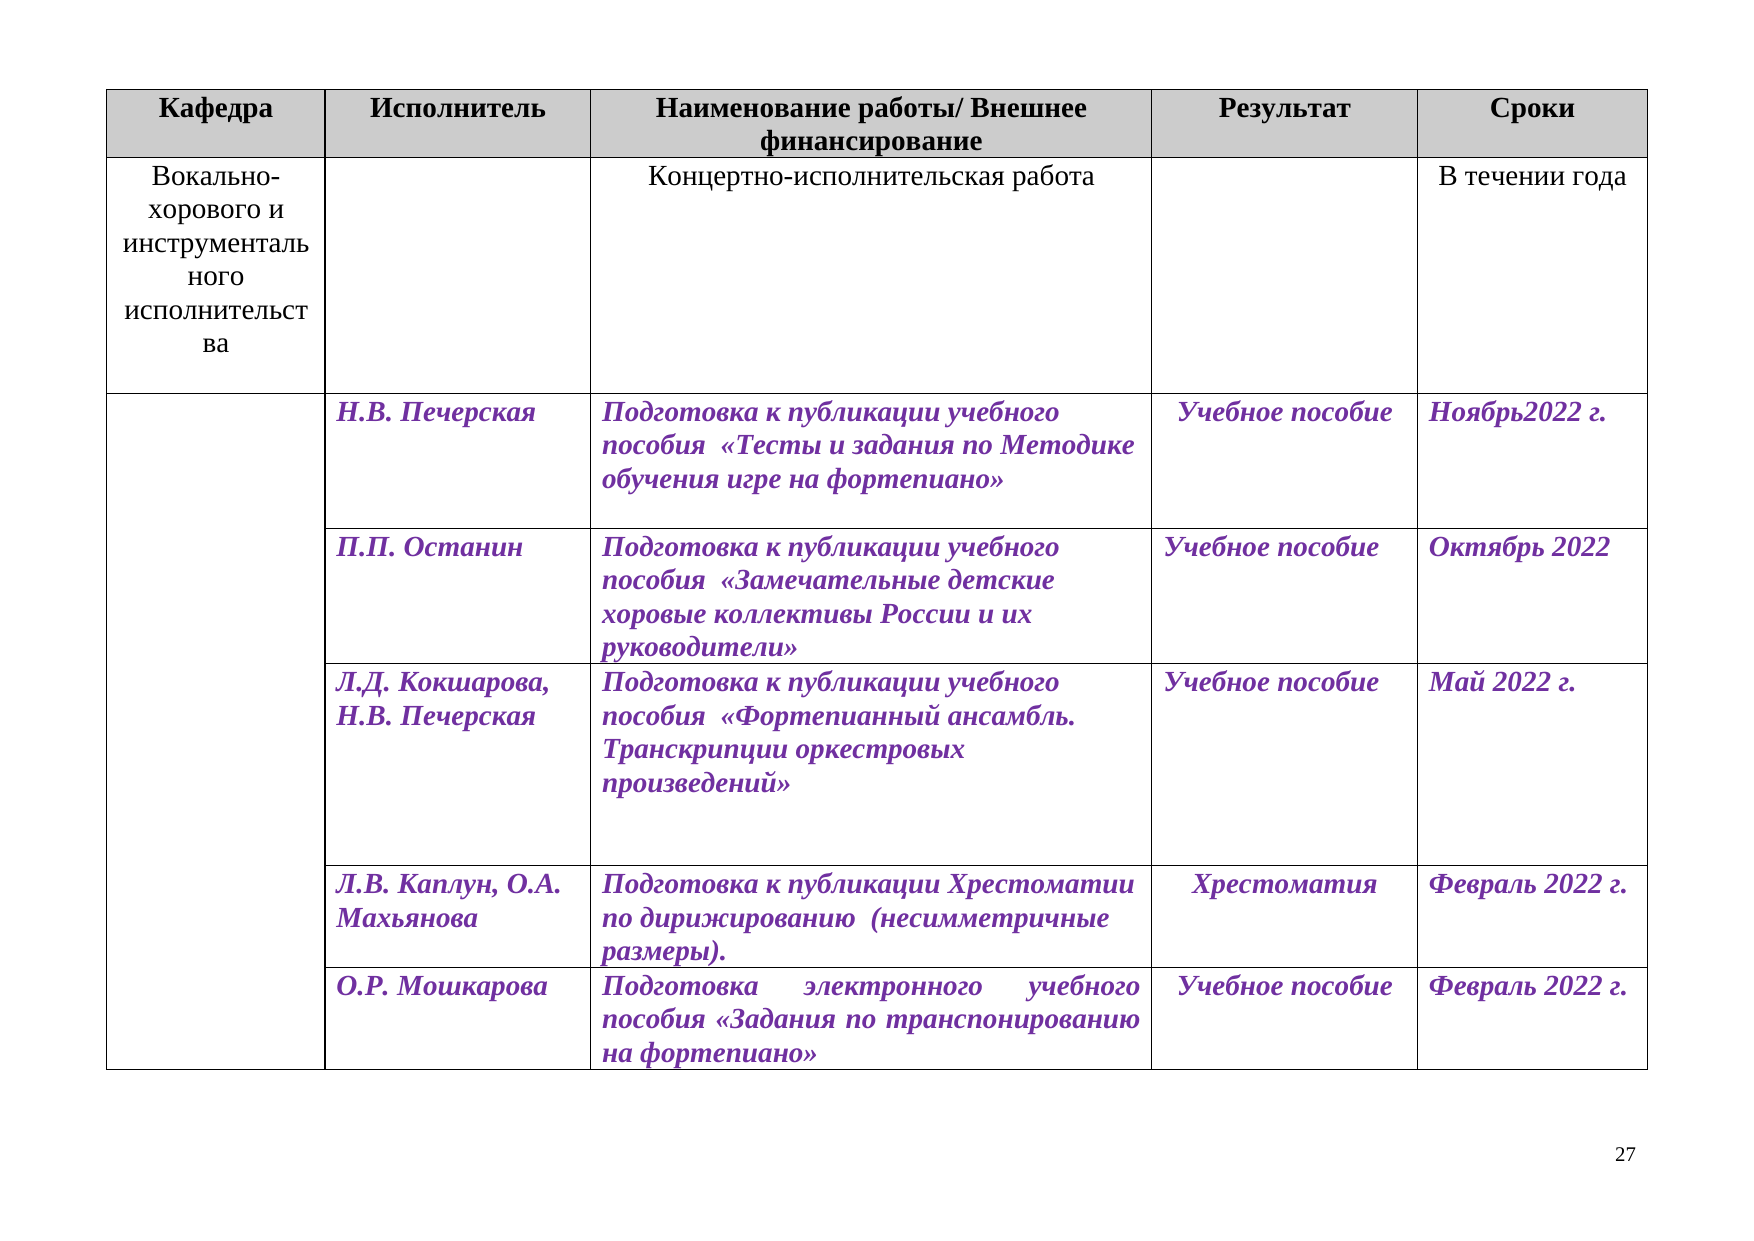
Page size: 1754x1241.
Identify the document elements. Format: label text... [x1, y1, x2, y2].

table_cell Н.В. Печерская [326, 394, 590, 528]
table_header Наименование работы/ Внешнее финансирование [591, 90, 1151, 157]
table_cell [326, 158, 590, 393]
table_header Кафедра [107, 90, 324, 157]
table_cell [107, 394, 324, 1069]
table_cell [1152, 158, 1417, 393]
table_cell Подготовка к публикации Хрестоматии по дирижированию (несимметричные размеры). [591, 866, 1151, 967]
table_cell Учебное пособие [1152, 664, 1417, 865]
table_header Сроки [1418, 90, 1647, 157]
table_cell Ноябрь2022 г. [1418, 394, 1647, 528]
table_cell Февраль 2022 г. [1418, 968, 1647, 1069]
table_cell В течении года [1418, 158, 1647, 393]
table_cell Подготовка к публикации учебного пособия «Замечательные детские хоровые коллективы России и их руководители» [591, 529, 1151, 663]
table_cell Февраль 2022 г. [1418, 866, 1647, 967]
table_cell Учебное пособие [1152, 394, 1417, 528]
table_cell Л.В. Каплун, О.А. Махьянова [326, 866, 590, 967]
table_cell Вокально-хорового и инструментального исполнительства [107, 158, 324, 393]
table_cell Хрестоматия [1152, 866, 1417, 967]
table_header Исполнитель [326, 90, 590, 157]
table_cell Л.Д. Кокшарова, Н.В. Печерская [326, 664, 590, 865]
table_cell Учебное пособие [1152, 529, 1417, 663]
table_cell Концертно-исполнительская работа [591, 158, 1151, 393]
table_cell Подготовка электронного учебного пособия «Задания по транспонированию на фортепиано» [591, 968, 1151, 1069]
table_cell Октябрь 2022 [1418, 529, 1647, 663]
table_cell О.Р. Мошкарова [326, 968, 590, 1069]
table_cell Учебное пособие [1152, 968, 1417, 1069]
table_cell Подготовка к публикации учебного пособия «Тесты и задания по Методике обучения игре на фортепиано» [591, 394, 1151, 528]
table_cell Май 2022 г. [1418, 664, 1647, 865]
table_cell П.П. Останин [326, 529, 590, 663]
table_cell Подготовка к публикации учебного пособия «Фортепианный ансамбль. Транскрипции оркестровых произведений» [591, 664, 1151, 865]
table_header Результат [1152, 90, 1417, 157]
